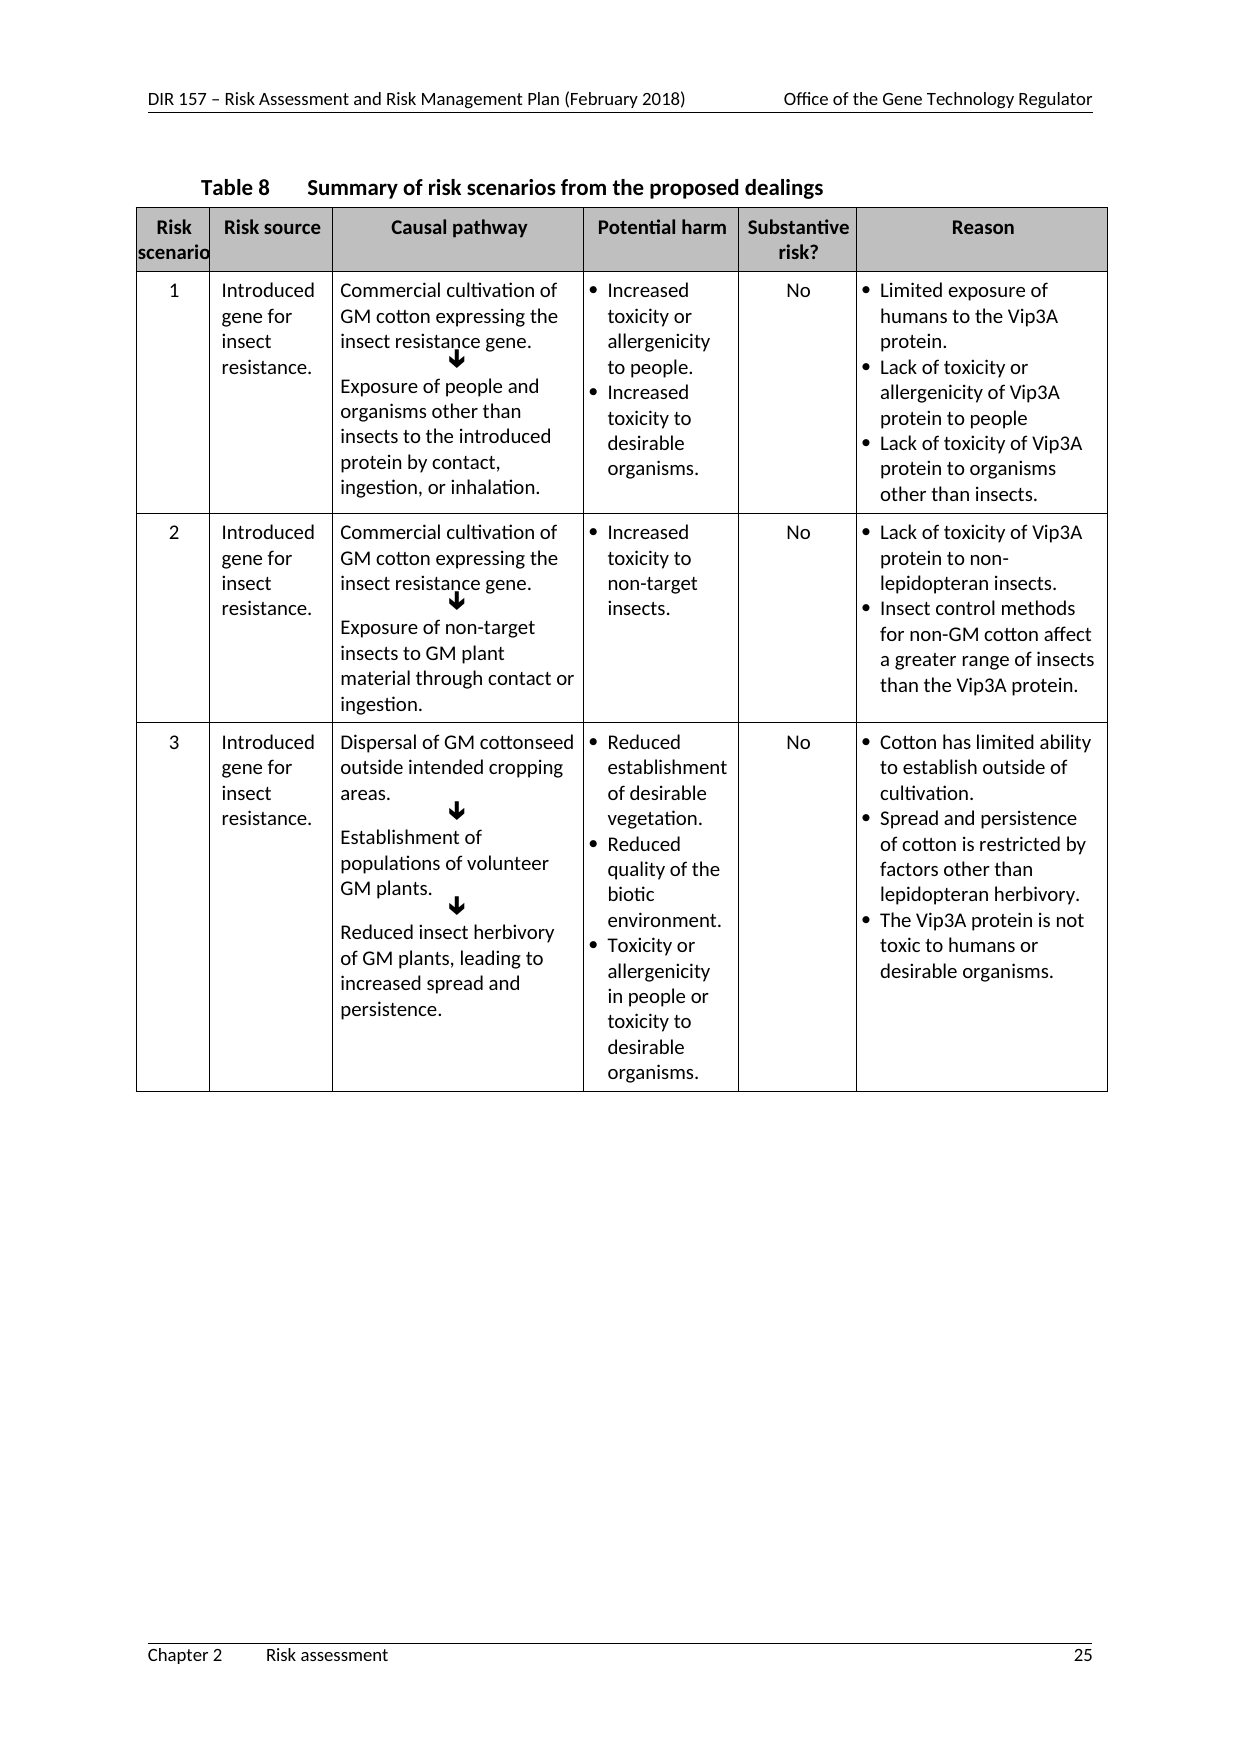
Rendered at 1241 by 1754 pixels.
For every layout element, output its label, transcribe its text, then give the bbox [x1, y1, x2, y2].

table_cell Introduced gene for insect resistance. [210, 723, 332, 1091]
table_cell Commercial cultivation of GM cotton expressing the insect resistance gene. Exposure of people and organisms other than insects to the introduced protein by contact, ingestion, or inhalation. [333, 272, 583, 512]
table_cell Increased toxicity or allergenicity to people. Increased toxicity to desirable organisms. [584, 272, 738, 512]
table_header Risk scenario [137, 208, 209, 271]
table_cell No [739, 723, 856, 1091]
table_cell 1 [137, 272, 209, 512]
table_cell Introduced gene for insect resistance. [210, 272, 332, 512]
table_header Risk source [210, 208, 332, 271]
table_cell 3 [137, 723, 209, 1091]
table_cell Limited exposure of humans to the Vip3A protein. Lack of toxicity or allergenicity of Vip3A protein to people Lack of toxicity of Vip3A protein to organisms other than insects. [857, 272, 1107, 512]
table_cell Reduced establishment of desirable vegetation. Reduced quality of the biotic environment. Toxicity or allergenicity in people or toxicity to desirable organisms. [584, 723, 738, 1091]
table_cell Dispersal of GM cottonseed outside intended cropping areas. Establishment of populations of volunteer GM plants. Reduced insect herbivory of GM plants, leading to increased spread and persistence. [333, 723, 583, 1091]
table_cell Introduced gene for insect resistance. [210, 514, 332, 722]
table_header Potential harm [584, 208, 738, 271]
table_cell Commercial cultivation of GM cotton expressing the insect resistance gene. Exposure of non-target insects to GM plant material through contact or ingestion. [333, 514, 583, 722]
table_header Reason [857, 208, 1107, 271]
text Table 8 Summary of risk scenarios from the proposed dealings [148, 173, 1092, 201]
table_cell No [739, 272, 856, 512]
table_cell Cotton has limited ability to establish outside of cultivation. Spread and persistence of cotton is restricted by factors other than lepidopteran herbivory. The Vip3A protein is not toxic to humans or desirable organisms. [857, 723, 1107, 1091]
table_cell 2 [137, 514, 209, 722]
table_cell Lack of toxicity of Vip3A protein to non-lepidopteran insects. Insect control methods for non-GM cotton affect a greater range of insects than the Vip3A protein. [857, 514, 1107, 722]
table_cell No [739, 514, 856, 722]
table_cell Increased toxicity to non-target insects. [584, 514, 738, 722]
table_header Causal pathway [333, 208, 583, 271]
table_header Substantive risk? [739, 208, 856, 271]
